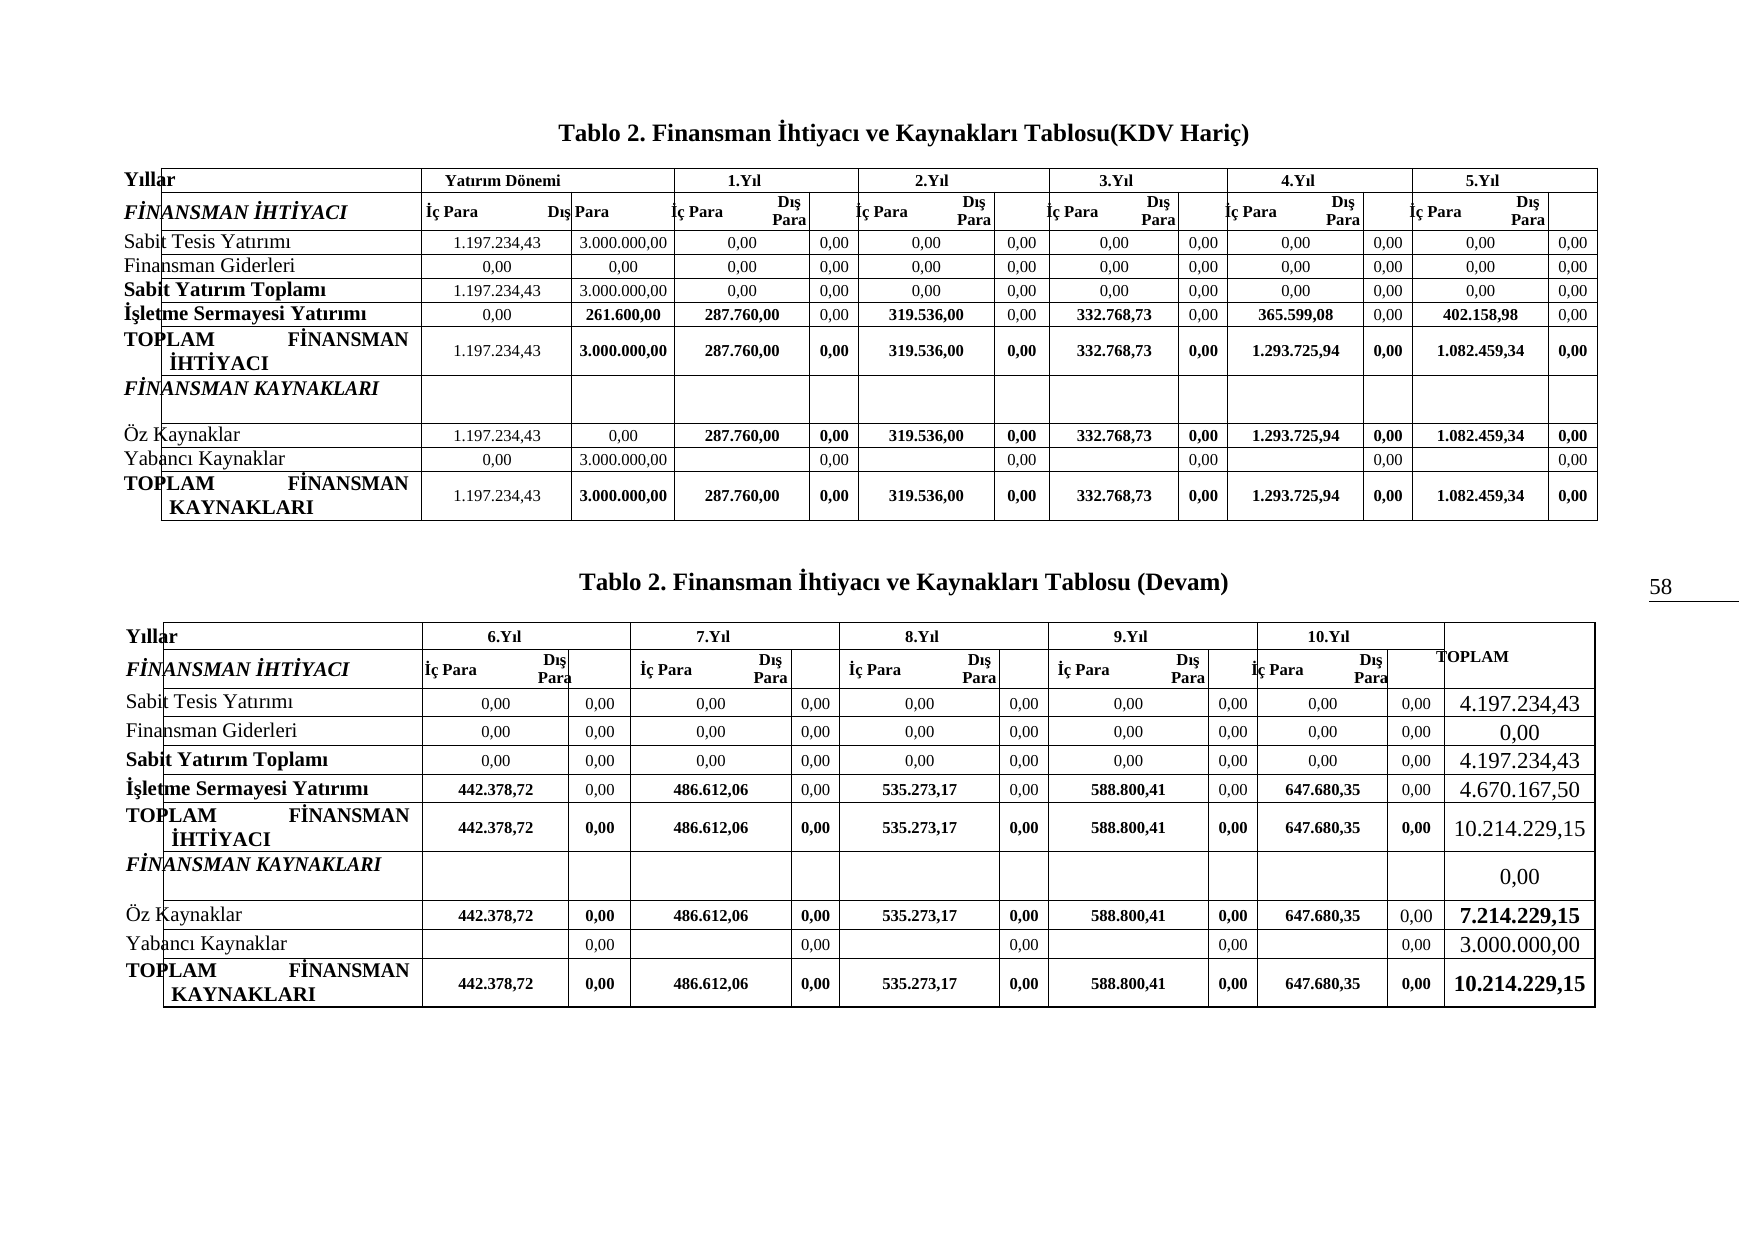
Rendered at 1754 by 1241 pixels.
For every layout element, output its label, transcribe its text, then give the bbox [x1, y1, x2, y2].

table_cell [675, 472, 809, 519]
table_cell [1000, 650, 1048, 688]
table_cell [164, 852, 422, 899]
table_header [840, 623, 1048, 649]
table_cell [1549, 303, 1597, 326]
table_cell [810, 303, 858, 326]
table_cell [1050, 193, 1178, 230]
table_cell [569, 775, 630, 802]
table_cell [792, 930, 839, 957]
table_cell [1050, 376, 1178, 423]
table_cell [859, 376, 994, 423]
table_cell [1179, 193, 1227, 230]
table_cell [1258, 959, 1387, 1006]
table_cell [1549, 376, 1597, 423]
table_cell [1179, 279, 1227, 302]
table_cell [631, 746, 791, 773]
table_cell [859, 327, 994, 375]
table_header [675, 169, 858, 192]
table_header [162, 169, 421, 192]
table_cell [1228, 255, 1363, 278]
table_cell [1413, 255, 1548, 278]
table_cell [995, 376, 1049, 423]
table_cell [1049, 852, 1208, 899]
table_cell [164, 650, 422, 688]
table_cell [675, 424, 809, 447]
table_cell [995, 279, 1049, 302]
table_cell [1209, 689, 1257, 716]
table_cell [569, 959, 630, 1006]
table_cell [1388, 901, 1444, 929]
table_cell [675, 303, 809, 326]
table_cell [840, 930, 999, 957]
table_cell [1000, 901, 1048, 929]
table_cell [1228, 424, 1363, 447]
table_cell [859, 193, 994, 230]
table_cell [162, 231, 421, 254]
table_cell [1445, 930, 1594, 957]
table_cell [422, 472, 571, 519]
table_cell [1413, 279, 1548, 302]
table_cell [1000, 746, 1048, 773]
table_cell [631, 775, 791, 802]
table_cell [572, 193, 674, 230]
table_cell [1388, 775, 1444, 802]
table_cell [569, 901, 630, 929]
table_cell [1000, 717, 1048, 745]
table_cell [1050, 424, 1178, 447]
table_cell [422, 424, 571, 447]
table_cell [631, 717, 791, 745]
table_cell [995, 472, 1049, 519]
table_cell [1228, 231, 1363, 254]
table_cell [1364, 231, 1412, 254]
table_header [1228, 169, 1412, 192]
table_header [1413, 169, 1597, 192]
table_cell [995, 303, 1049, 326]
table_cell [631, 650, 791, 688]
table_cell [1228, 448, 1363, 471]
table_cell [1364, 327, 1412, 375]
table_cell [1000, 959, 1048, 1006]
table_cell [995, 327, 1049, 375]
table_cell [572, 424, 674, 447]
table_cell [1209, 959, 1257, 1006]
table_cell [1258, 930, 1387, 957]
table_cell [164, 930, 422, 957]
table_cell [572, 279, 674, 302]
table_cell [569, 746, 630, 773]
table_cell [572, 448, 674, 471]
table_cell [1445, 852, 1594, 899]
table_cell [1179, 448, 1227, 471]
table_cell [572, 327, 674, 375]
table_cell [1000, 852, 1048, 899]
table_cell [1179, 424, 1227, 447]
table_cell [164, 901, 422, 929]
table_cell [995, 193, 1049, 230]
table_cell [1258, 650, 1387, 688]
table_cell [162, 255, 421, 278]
subtitle Tablo 2. Finansman İhtiyacı ve Kaynakları Tablosu (Devam) [199, 567, 1608, 596]
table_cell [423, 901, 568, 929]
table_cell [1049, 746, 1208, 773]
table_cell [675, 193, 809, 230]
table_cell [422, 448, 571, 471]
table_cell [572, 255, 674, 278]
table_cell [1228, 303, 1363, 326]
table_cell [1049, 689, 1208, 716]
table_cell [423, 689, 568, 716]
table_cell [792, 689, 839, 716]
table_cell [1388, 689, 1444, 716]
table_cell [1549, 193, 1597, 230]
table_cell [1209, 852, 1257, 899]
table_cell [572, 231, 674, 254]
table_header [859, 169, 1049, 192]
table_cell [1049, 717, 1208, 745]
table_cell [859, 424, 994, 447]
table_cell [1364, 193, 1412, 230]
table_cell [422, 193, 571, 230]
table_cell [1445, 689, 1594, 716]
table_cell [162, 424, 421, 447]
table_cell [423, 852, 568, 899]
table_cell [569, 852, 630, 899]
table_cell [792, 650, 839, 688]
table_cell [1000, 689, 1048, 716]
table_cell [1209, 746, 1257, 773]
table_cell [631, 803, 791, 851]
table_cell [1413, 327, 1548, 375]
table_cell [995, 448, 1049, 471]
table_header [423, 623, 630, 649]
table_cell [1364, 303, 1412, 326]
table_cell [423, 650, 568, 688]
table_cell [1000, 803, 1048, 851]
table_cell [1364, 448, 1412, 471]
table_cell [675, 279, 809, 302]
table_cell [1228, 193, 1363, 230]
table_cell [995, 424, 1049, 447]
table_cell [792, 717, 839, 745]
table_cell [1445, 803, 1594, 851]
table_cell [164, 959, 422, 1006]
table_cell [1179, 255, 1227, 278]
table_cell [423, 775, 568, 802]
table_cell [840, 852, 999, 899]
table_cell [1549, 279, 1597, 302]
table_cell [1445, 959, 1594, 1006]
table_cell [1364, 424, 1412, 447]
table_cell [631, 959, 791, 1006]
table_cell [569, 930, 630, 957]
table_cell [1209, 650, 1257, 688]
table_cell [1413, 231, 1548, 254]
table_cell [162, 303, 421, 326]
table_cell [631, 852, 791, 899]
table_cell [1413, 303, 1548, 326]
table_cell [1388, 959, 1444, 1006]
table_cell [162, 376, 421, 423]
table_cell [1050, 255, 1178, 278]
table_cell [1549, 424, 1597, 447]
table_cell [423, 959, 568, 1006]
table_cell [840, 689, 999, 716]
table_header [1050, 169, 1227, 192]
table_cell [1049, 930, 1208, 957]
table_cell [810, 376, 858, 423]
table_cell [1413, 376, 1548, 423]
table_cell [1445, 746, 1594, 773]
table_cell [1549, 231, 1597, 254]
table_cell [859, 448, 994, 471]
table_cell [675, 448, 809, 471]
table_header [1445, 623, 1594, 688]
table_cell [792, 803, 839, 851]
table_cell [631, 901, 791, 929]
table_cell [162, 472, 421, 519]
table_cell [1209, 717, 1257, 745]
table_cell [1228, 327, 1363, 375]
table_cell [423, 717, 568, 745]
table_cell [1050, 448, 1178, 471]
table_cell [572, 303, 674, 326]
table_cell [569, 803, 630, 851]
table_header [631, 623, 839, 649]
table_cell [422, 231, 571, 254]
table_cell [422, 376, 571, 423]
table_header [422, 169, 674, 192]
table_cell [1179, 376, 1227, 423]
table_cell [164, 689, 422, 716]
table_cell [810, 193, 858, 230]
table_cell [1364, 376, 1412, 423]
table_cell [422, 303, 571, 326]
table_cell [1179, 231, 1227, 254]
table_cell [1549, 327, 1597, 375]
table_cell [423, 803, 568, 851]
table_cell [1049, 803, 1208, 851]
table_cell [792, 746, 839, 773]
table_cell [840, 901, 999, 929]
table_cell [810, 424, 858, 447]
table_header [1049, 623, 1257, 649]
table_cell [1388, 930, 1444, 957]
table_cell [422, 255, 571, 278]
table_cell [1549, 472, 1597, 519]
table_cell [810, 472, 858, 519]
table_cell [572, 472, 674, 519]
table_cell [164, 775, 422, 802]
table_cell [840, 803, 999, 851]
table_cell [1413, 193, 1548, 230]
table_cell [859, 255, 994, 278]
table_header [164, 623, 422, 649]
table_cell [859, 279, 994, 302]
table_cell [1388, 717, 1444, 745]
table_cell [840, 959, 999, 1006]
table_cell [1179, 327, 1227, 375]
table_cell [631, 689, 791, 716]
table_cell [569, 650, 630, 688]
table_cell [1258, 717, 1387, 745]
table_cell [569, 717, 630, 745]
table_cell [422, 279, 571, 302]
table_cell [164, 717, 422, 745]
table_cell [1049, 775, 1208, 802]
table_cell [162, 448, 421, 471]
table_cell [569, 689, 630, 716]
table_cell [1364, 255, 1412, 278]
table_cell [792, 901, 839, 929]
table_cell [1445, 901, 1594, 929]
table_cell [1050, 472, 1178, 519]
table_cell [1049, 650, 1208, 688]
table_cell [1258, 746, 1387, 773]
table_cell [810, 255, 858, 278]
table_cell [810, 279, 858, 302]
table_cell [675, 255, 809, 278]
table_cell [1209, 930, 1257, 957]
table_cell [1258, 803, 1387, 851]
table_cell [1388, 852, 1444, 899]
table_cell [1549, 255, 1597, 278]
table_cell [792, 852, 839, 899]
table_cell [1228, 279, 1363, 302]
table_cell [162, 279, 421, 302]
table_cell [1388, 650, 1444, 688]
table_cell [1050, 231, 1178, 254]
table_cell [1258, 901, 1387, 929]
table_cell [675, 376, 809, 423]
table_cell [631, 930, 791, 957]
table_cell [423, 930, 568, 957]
subtitle Tablo 2. Finansman İhtiyacı ve Kaynakları Tablosu(KDV Hariç) [199, 118, 1608, 147]
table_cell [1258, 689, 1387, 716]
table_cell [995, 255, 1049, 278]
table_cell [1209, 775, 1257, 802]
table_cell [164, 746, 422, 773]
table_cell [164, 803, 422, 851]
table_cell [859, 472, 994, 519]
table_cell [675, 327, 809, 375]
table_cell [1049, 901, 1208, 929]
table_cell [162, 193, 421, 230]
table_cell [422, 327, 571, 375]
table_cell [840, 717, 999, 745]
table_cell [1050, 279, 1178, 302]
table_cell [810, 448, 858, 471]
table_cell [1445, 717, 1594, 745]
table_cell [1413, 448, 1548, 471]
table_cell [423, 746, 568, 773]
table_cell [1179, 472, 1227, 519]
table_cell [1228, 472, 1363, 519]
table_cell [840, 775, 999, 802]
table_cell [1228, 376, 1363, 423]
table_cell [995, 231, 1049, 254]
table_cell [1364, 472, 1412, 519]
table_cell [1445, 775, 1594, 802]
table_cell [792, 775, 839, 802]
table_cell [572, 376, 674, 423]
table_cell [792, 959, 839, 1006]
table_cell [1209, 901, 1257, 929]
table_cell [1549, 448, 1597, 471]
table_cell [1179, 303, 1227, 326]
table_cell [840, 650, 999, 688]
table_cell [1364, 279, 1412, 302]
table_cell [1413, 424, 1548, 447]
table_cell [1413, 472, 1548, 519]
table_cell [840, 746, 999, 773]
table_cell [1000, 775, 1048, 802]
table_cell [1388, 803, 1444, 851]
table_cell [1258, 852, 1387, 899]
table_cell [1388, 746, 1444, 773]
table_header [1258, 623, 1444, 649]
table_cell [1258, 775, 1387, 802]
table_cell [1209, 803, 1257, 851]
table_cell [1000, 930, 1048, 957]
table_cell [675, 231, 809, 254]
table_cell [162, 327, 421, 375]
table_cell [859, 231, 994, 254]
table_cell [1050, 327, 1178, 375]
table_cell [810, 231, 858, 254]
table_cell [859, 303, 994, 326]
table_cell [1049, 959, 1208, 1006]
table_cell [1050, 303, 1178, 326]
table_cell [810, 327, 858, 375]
